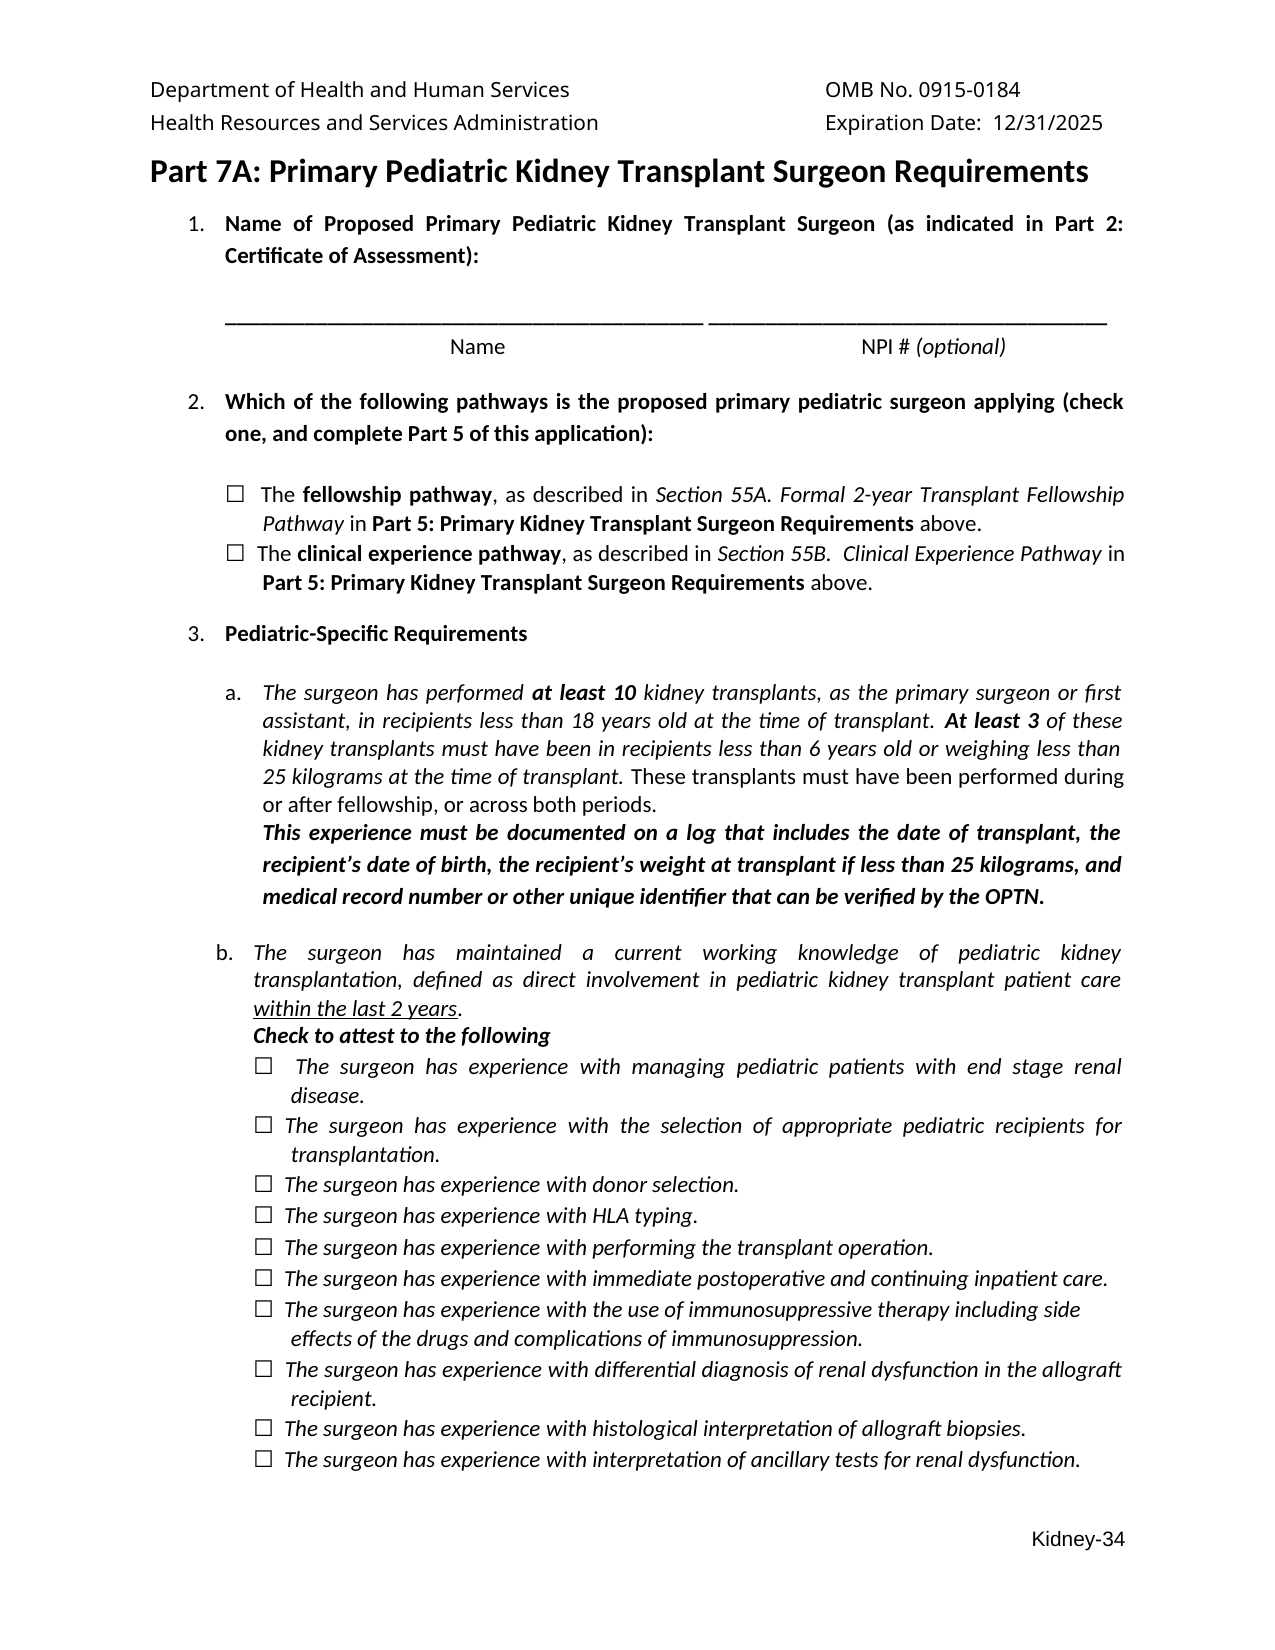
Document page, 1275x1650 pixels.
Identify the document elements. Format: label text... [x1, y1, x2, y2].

text The surgeon has experience with histological interpretation of allograft biopsies. [253, 1412, 1125, 1443]
list The clinical experience pathway, as described in Section 5B: Clinical Experience Pathway in Part 5: Primary Kidney Transplant Surgeon Requirements above. [225, 560, 1125, 597]
text Name NPI # (optional) [187, 332, 1125, 360]
text The surgeon has experience with managing pediatric patients with end stage renal disease. [253, 1050, 1125, 1109]
subtitle Part 7A: Primary Pediatric Kidney Transplant Surgeon Requirements [150, 150, 1125, 191]
list Pediatric-Specific Requirements [187, 619, 1125, 647]
text The surgeon has experience with differential diagnosis of renal dysfunction in the allograft recipient. [253, 1352, 1125, 1412]
list The surgeon has performed at least 10 kidney transplants, as the primary surgeon or first assistant, in recipients less than 18 years old at the time of transplant. At least 3 of these kidney transplants must have been in recipients less than 6 years old or weighing less than 25 kilograms at the time of transplant. These transplants must have been performed during or after fellowship, or across both periods. [225, 678, 1125, 818]
text This experience must be documented on a log that includes the date of transplant, the recipient’s date of birth, the recipient’s weight at transplant if less than 25 kilograms, and medical record number or other unique identifier that can be verified by the OPTN. [262, 818, 1125, 911]
text The surgeon has experience with performing the transplant operation. [253, 1231, 1125, 1262]
list The surgeon has maintained a current working knowledge of pediatric kidney transplantation, defined as direct involvement in pediatric kidney transplant patient care within the last 2 years. [216, 938, 1125, 1022]
text The surgeon has experience with HLA typing. [253, 1199, 1125, 1231]
text The surgeon has experience with interpretation of ancillary tests for renal dysfunction. [253, 1443, 1125, 1474]
text Check to attest to the following [253, 1022, 1125, 1050]
list The clinical experience pathway, as described in Section 5B: Clinical Experience Pathway in Part 5: Primary Kidney Transplant Surgeon Requirements above. [246, 537, 1125, 559]
list Which of the following pathways is the proposed primary pediatric surgeon applying (check one, and complete Part 5 of this application): [187, 387, 1125, 447]
text The surgeon has experience with the use of immunosuppressive therapy including side effects of the drugs and complications of immunosuppression. [253, 1293, 1125, 1352]
text The surgeon has experience with the selection of appropriate pediatric recipients for transplantation. [253, 1109, 1125, 1168]
list The fellowship pathway, as described in Section 5A: Formal 2-year Transplant Fellowship Pathway in Part 5: Primary Kidney Transplant Surgeon Requirements above. [225, 478, 1125, 537]
list Name of Proposed Primary Pediatric Kidney Transplant Surgeon (as indicated in Part 2: Certificate of Assessment): [187, 209, 1125, 269]
text The surgeon has experience with donor selection. [253, 1168, 1125, 1199]
list __________________________________________ ___________________________________ [225, 300, 1125, 328]
text The surgeon has experience with immediate postoperative and continuing inpatient care. [253, 1262, 1125, 1293]
